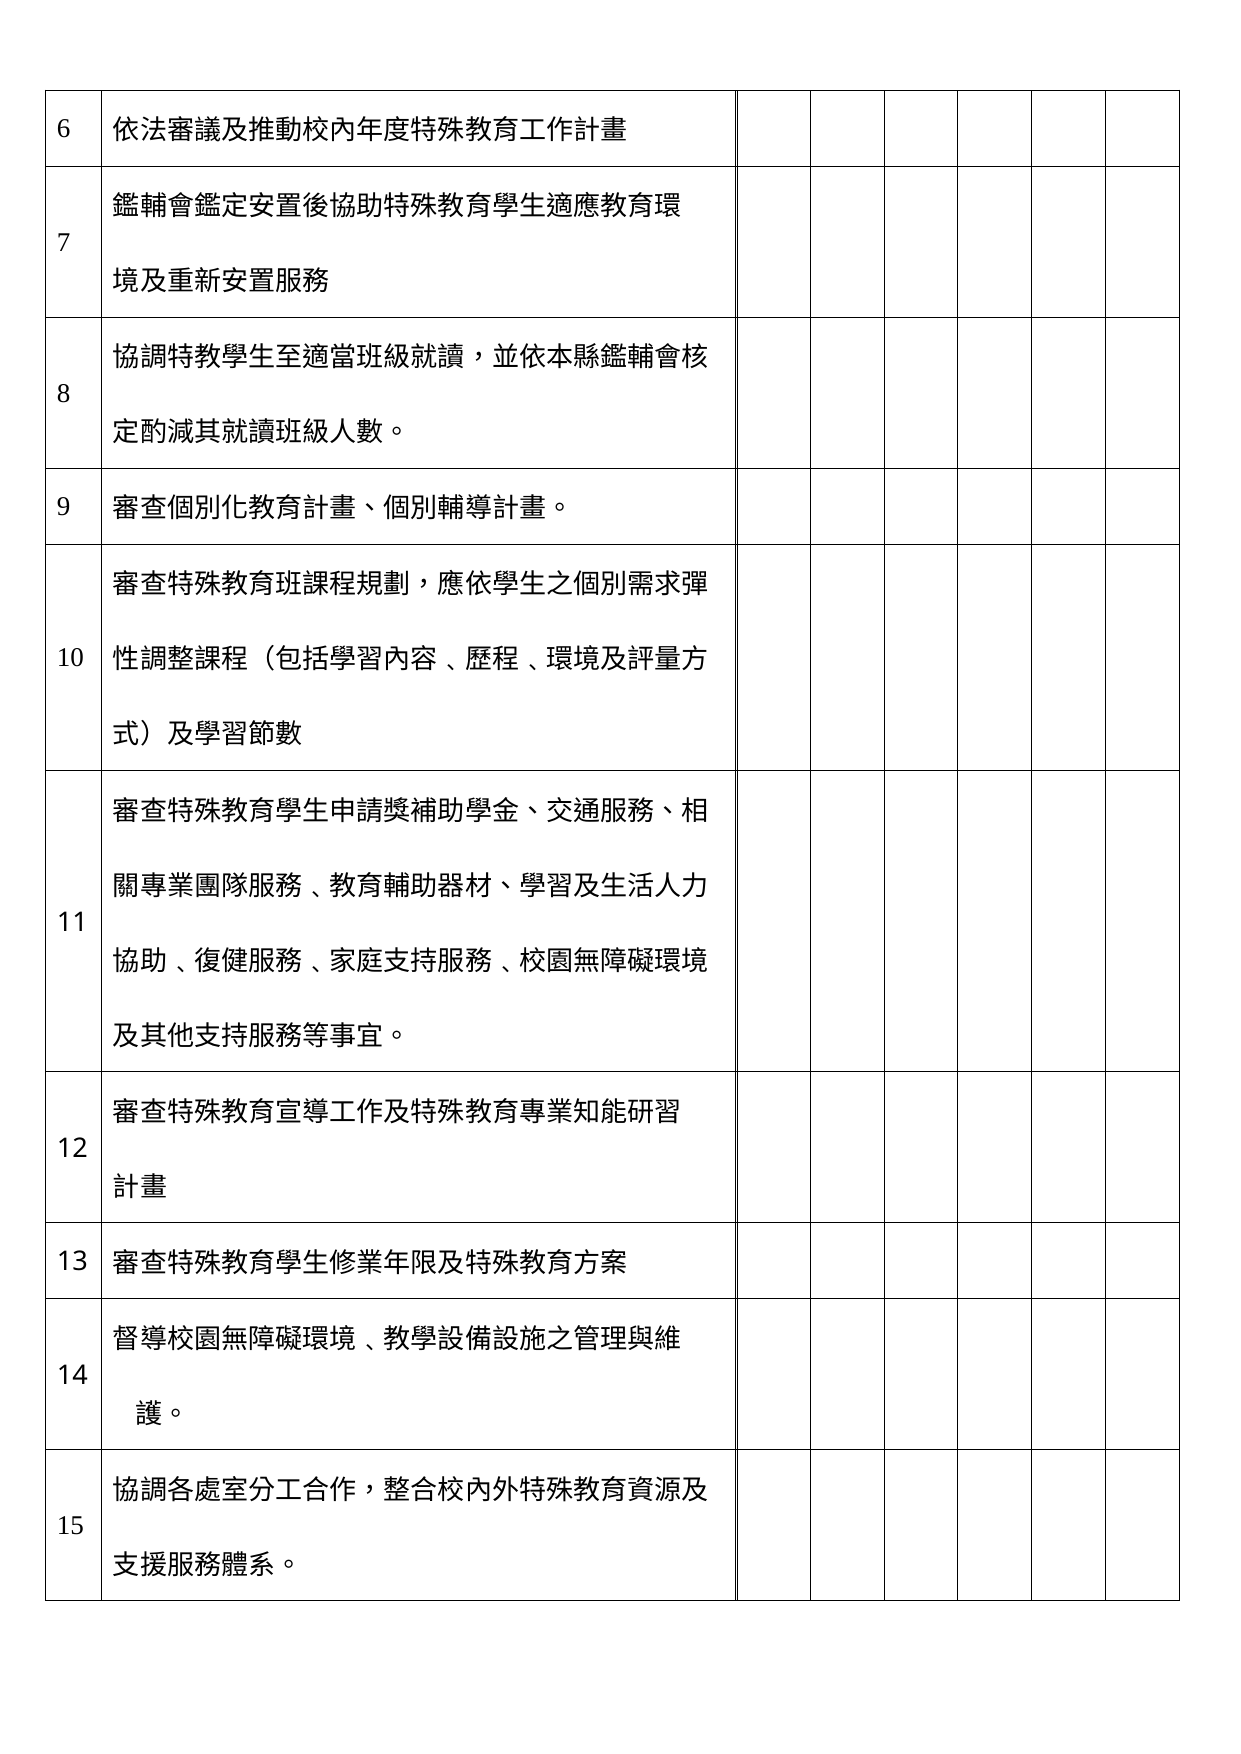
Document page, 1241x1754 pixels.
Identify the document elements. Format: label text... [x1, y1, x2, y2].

table_cell 督導校園無障礙環境﹑教學設備設施之管理與維護。 [102, 1299, 735, 1449]
table_cell 15 [46, 1450, 101, 1600]
table_cell [811, 545, 884, 770]
table_cell [738, 469, 810, 544]
table_cell [811, 1299, 884, 1449]
table_cell [1032, 469, 1105, 544]
table_cell [811, 1072, 884, 1222]
table_cell [738, 771, 810, 1071]
table_cell [958, 318, 1031, 468]
table_cell 鑑輔會鑑定安置後協助特殊教育學生適應教育環 境及重新安置服務 [102, 167, 735, 317]
table_cell [1106, 1072, 1179, 1222]
table_cell [1106, 167, 1179, 317]
table_cell 7 [46, 167, 101, 317]
table_cell [885, 91, 957, 166]
table_cell 協調特教學生至適當班級就讀，並依本縣鑑輔會核 定酌減其就讀班級人數。 [102, 318, 735, 468]
table_cell [1106, 91, 1179, 166]
table_cell [1032, 545, 1105, 770]
table_cell 11 [46, 771, 101, 1071]
table_cell 審查特殊教育學生申請獎補助學金、交通服務、相 關專業團隊服務﹑教育輔助器材、學習及生活人力 協助﹑復健服務﹑家庭支持服務﹑校園無障礙環境 及其他支持服務等事宜。 [102, 771, 735, 1071]
table_cell [811, 771, 884, 1071]
table_cell 審查特殊教育班課程規劃，應依學生之個別需求彈 性調整課程（包括學習內容﹑歷程﹑環境及評量方 式）及學習節數 [102, 545, 735, 770]
table_cell 審查特殊教育宣導工作及特殊教育專業知能研習 計畫 [102, 1072, 735, 1222]
table_cell 8 [46, 318, 101, 468]
table_cell [1032, 1223, 1105, 1298]
table_cell 14 [46, 1299, 101, 1449]
table_cell 依法審議及推動校內年度特殊教育工作計畫 [102, 91, 735, 166]
table_cell [1106, 1223, 1179, 1298]
table_cell [885, 545, 957, 770]
table_cell [1106, 1450, 1179, 1600]
table_cell [958, 545, 1031, 770]
table_cell [1106, 545, 1179, 770]
table_cell [885, 318, 957, 468]
table_cell [958, 771, 1031, 1071]
table_cell [811, 1450, 884, 1600]
table_cell [1106, 469, 1179, 544]
table_cell [1032, 1450, 1105, 1600]
table_cell 審查個別化教育計畫、個別輔導計畫。 [102, 469, 735, 544]
table_cell [958, 1223, 1031, 1298]
table_cell [958, 1450, 1031, 1600]
table_cell [1106, 318, 1179, 468]
table_cell [811, 469, 884, 544]
table_cell [958, 167, 1031, 317]
table_cell [1032, 318, 1105, 468]
table_cell [1032, 91, 1105, 166]
table_cell [811, 318, 884, 468]
table_cell [885, 1223, 957, 1298]
table_cell [1032, 1072, 1105, 1222]
table_cell [958, 1072, 1031, 1222]
table_cell [738, 1223, 810, 1298]
table_cell [958, 469, 1031, 544]
table_cell [738, 1072, 810, 1222]
table_cell [885, 771, 957, 1071]
table_cell [1032, 167, 1105, 317]
table_cell [738, 318, 810, 468]
table_cell [958, 91, 1031, 166]
table_cell 13 [46, 1223, 101, 1298]
table_cell [885, 1299, 957, 1449]
table_cell [738, 167, 810, 317]
table_cell [885, 469, 957, 544]
table_cell [1106, 771, 1179, 1071]
table_cell 10 [46, 545, 101, 770]
table_cell 6 [46, 91, 101, 166]
table_cell [885, 1072, 957, 1222]
table_cell [811, 167, 884, 317]
table_cell [1032, 1299, 1105, 1449]
table_cell 協調各處室分工合作，整合校內外特殊教育資源及 支援服務體系。 [102, 1450, 735, 1600]
table_cell 12 [46, 1072, 101, 1222]
table_cell [738, 1299, 810, 1449]
table_cell [738, 91, 810, 166]
table_cell 審查特殊教育學生修業年限及特殊教育方案 [102, 1223, 735, 1298]
table_cell 9 [46, 469, 101, 544]
table_cell [1032, 771, 1105, 1071]
table_cell [885, 1450, 957, 1600]
table_cell [738, 1450, 810, 1600]
table_cell [958, 1299, 1031, 1449]
table_cell [811, 91, 884, 166]
table_cell [885, 167, 957, 317]
table_cell [1106, 1299, 1179, 1449]
table_cell [738, 545, 810, 770]
table_cell [811, 1223, 884, 1298]
